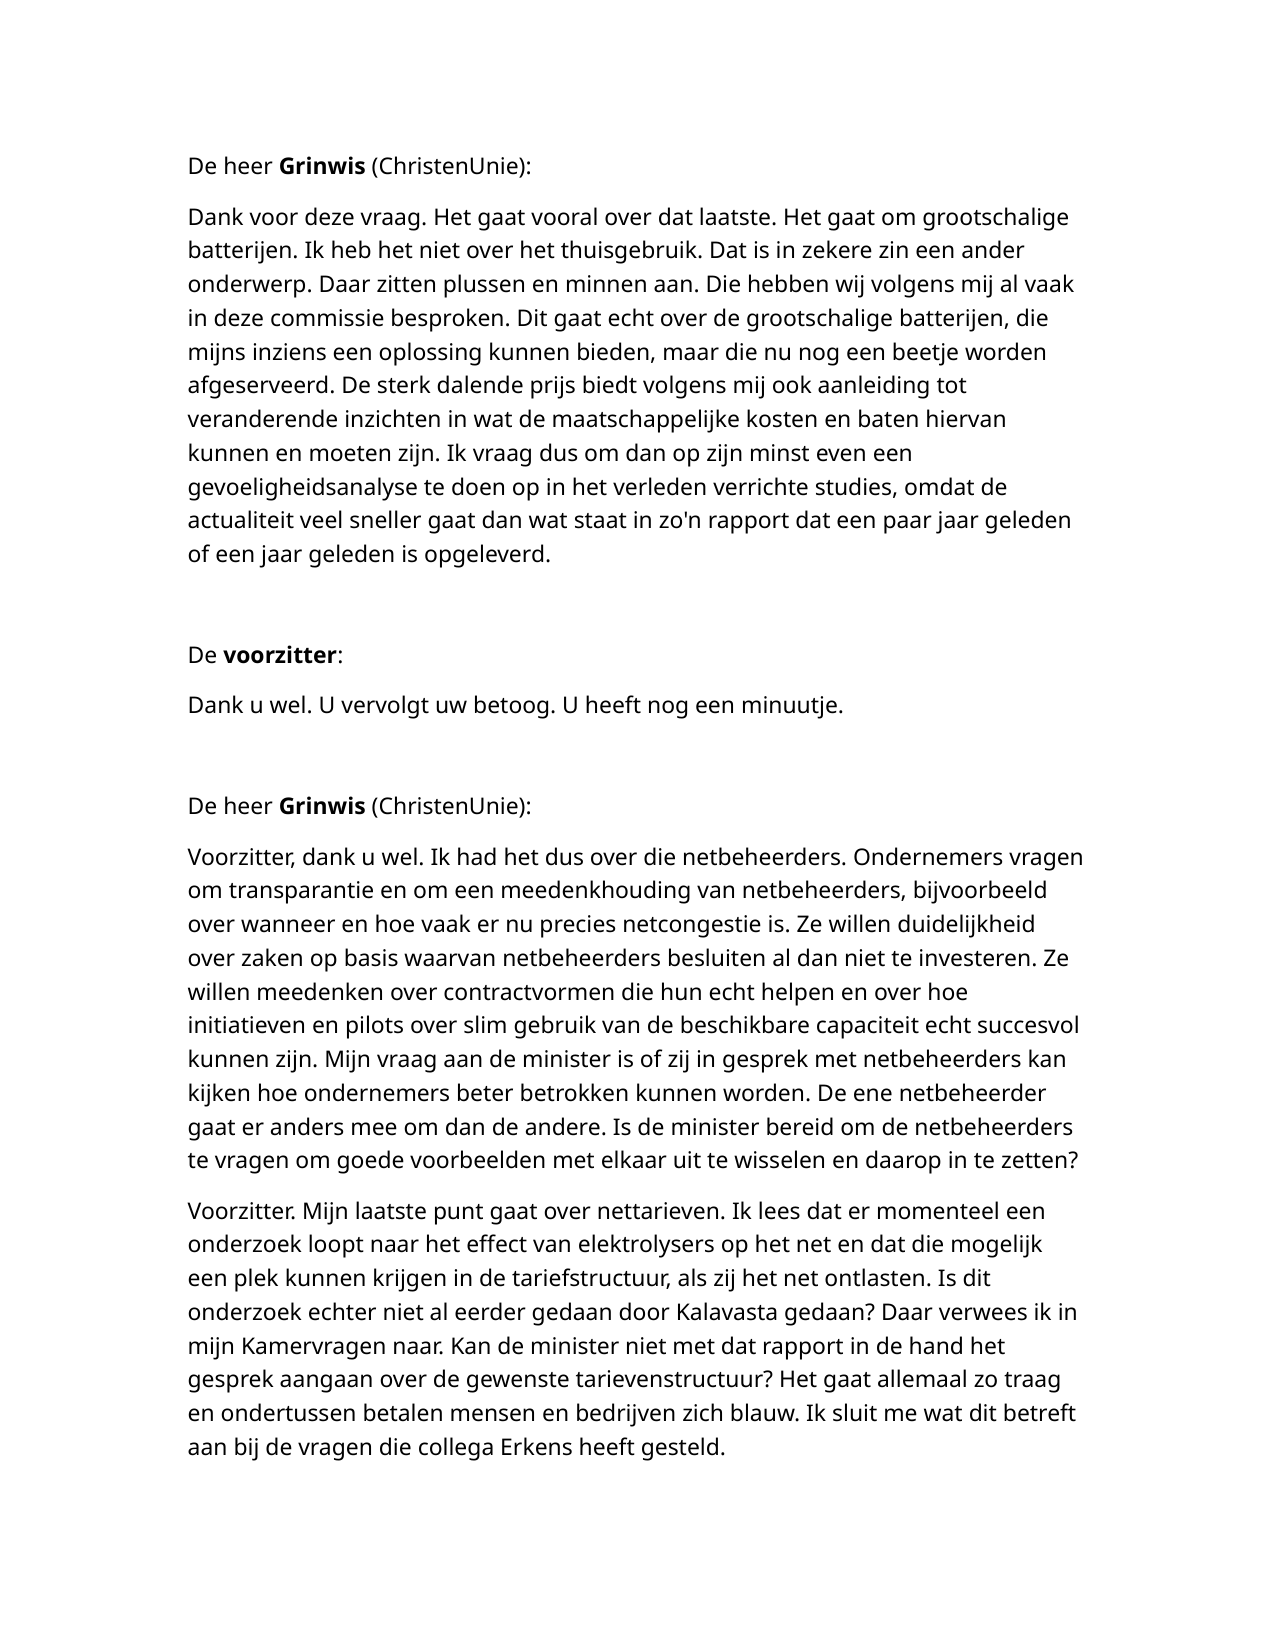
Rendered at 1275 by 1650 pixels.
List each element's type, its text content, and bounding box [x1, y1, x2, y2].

text De heer Grinwis (ChristenUnie): [187, 790, 1087, 821]
text Voorzitter. Mijn laatste punt gaat over nettarieven. Ik lees dat er momenteel een onderzoek loopt naar het effect van elektrolysers op het net en dat die mogelijk een plek kunnen krijgen in de tariefstructuur, als zij het net ontlasten. Is dit onderzoek echter niet al eerder gedaan door Kalavasta gedaan? Daar verwees ik in mijn Kamervragen naar. Kan de minister niet met dat rapport in de hand het gesprek aangaan over de gewenste tarievenstructuur? Het gaat allemaal zo traag en ondertussen betalen mensen en bedrijven zich blauw. Ik sluit me wat dit betreft aan bij de vragen die collega Erkens heeft gesteld. [187, 1194, 1087, 1462]
text De heer Grinwis (ChristenUnie): [187, 150, 1087, 181]
text De voorzitter: [187, 639, 1087, 670]
text Dank u wel. U vervolgt uw betoog. U heeft nog een minuutje. [187, 689, 1087, 720]
text Dank voor deze vraag. Het gaat vooral over dat laatste. Het gaat om grootschalige batterijen. Ik heb het niet over het thuisgebruik. Dat is in zekere zin een ander onderwerp. Daar zitten plussen en minnen aan. Die hebben wij volgens mij al vaak in deze commissie besproken. Dit gaat echt over de grootschalige batterijen, die mijns inziens een oplossing kunnen bieden, maar die nu nog een beetje worden afgeserveerd. De sterk dalende prijs biedt volgens mij ook aanleiding tot veranderende inzichten in wat de maatschappelijke kosten en baten hiervan kunnen en moeten zijn. Ik vraag dus om dan op zijn minst even een gevoeligheidsanalyse te doen op in het verleden verrichte studies, omdat de actualiteit veel sneller gaat dan wat staat in zo'n rapport dat een paar jaar geleden of een jaar geleden is opgeleverd. [187, 200, 1087, 569]
text Voorzitter, dank u wel. Ik had het dus over die netbeheerders. Ondernemers vragen om transparantie en om een meedenkhouding van netbeheerders, bijvoorbeeld over wanneer en hoe vaak er nu precies netcongestie is. Ze willen duidelijkheid over zaken op basis waarvan netbeheerders besluiten al dan niet te investeren. Ze willen meedenken over contractvormen die hun echt helpen en over hoe initiatieven en pilots over slim gebruik van de beschikbare capaciteit echt succesvol kunnen zijn. Mijn vraag aan de minister is of zij in gesprek met netbeheerders kan kijken hoe ondernemers beter betrokken kunnen worden. De ene netbeheerder gaat er anders mee om dan de andere. Is de minister bereid om de netbeheerders te vragen om goede voorbeelden met elkaar uit te wisselen en daarop in te zetten? [187, 840, 1087, 1175]
